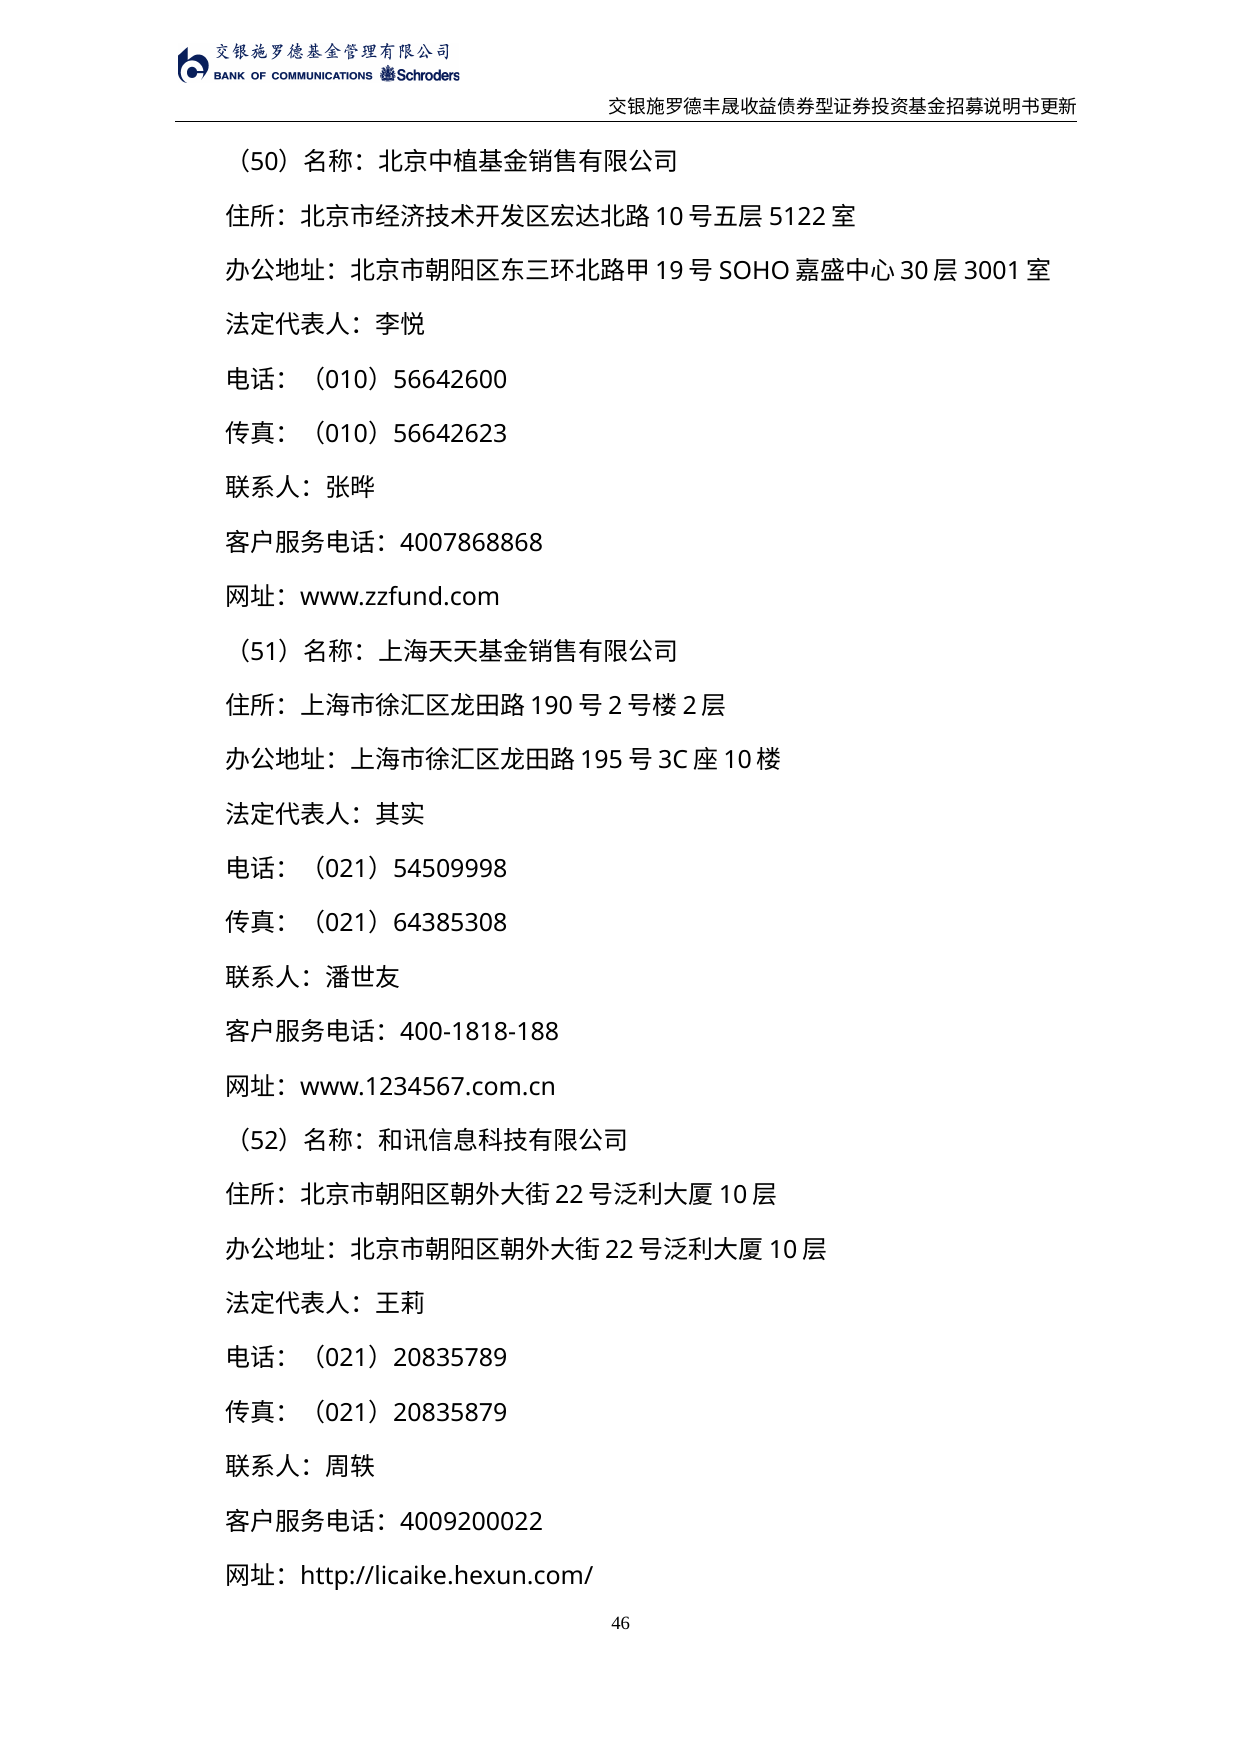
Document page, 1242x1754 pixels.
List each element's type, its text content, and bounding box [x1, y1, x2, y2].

text 客户服务电话：400-1818-188 [175, 1012, 1077, 1048]
text 联系人：潘世友 [175, 957, 1077, 993]
text 法定代表人：王莉 [175, 1283, 1077, 1320]
text （52）名称：和讯信息科技有限公司 [175, 1120, 1077, 1157]
text 网址：http://licaike.hexun.com/ [175, 1555, 1077, 1592]
text 网址：www.zzfund.com [175, 577, 1077, 613]
text 联系人：张晔 [175, 468, 1077, 504]
text 住所：北京市经济技术开发区宏达北路10号五层5122室 [175, 196, 1077, 232]
text 电话：（021）20835789 [175, 1338, 1077, 1374]
picture [178, 43, 460, 83]
text 住所：北京市朝阳区朝外大街22号泛利大厦10层 [175, 1175, 1077, 1211]
text 联系人：周轶 [175, 1447, 1077, 1483]
text 网址：www.1234567.com.cn [175, 1066, 1077, 1102]
text 传真：（010）56642623 [175, 413, 1077, 450]
text 电话：（021）54509998 [175, 848, 1077, 885]
text 法定代表人：李悦 [175, 305, 1077, 341]
text 法定代表人：其实 [175, 794, 1077, 830]
text 客户服务电话：4009200022 [175, 1501, 1077, 1537]
text 办公地址：北京市朝阳区朝外大街22号泛利大厦10层 [175, 1229, 1077, 1265]
text 办公地址：北京市朝阳区东三环北路甲19号SOHO嘉盛中心30层3001室 [175, 250, 1077, 287]
text 客户服务电话：4007868868 [175, 522, 1077, 558]
text 传真：（021）20835879 [175, 1392, 1077, 1428]
text 住所：上海市徐汇区龙田路190号2号楼2层 [175, 685, 1077, 722]
text 办公地址：上海市徐汇区龙田路195号3C座10楼 [175, 740, 1077, 776]
text （50）名称：北京中植基金销售有限公司 [175, 142, 1077, 178]
text 传真：（021）64385308 [175, 903, 1077, 939]
text （51）名称：上海天天基金销售有限公司 [175, 631, 1077, 667]
text 电话：（010）56642600 [175, 359, 1077, 395]
